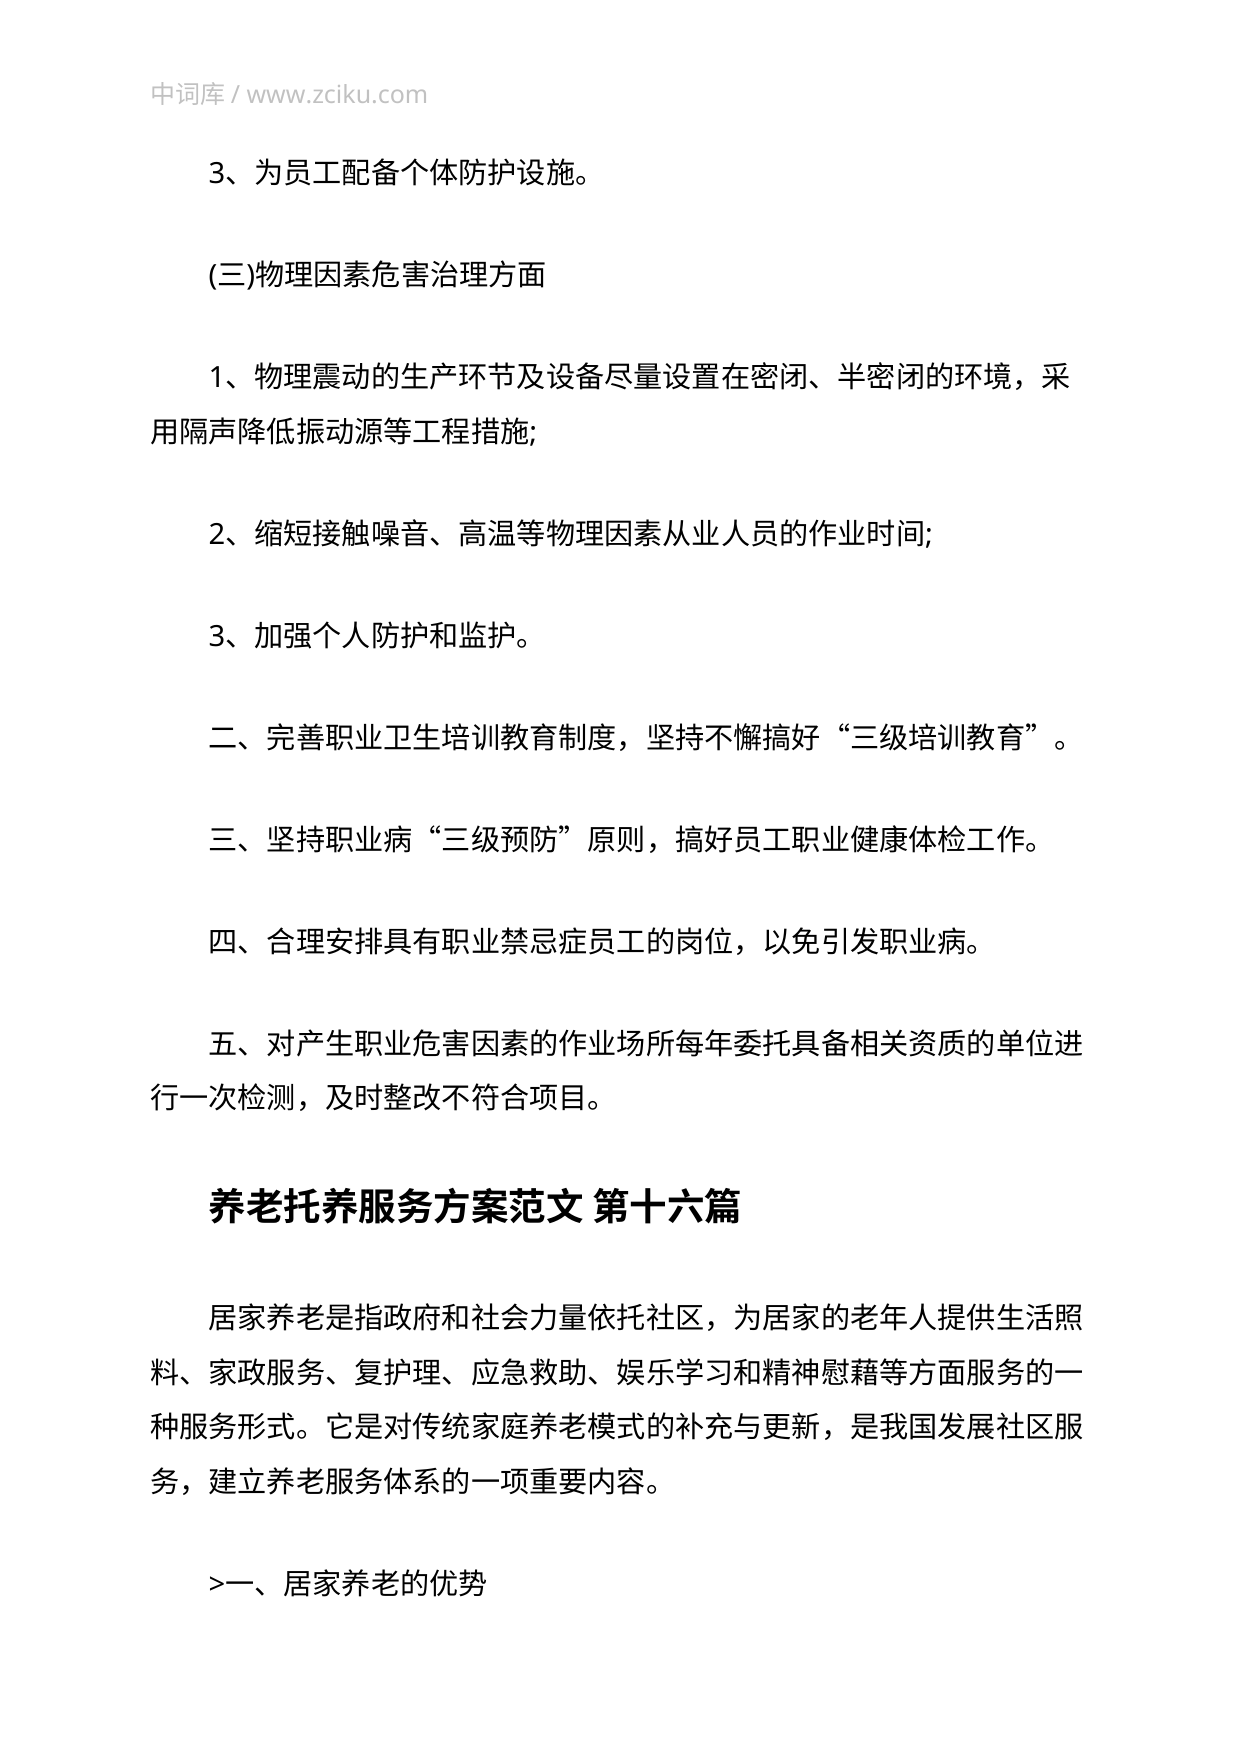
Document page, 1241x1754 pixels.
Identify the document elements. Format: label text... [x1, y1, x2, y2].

text 四、合理安排具有职业禁忌症员工的岗位，以免引发职业病。 [150, 918, 1090, 961]
text 1、物理震动的生产环节及设备尽量设置在密闭、半密闭的环境，采用隔声降低振动源等工程措施; [150, 354, 1090, 451]
text 3、为员工配备个体防护设施。 [150, 150, 1090, 192]
text 二、完善职业卫生培训教育制度，坚持不懈搞好“三级培训教育”。 [150, 715, 1090, 757]
text (三)物理因素危害治理方面 [150, 252, 1090, 294]
text 3、加强个人防护和监护。 [150, 613, 1090, 655]
text 养老托养服务方案范文 第十六篇 [150, 1177, 1090, 1231]
text 五、对产生职业危害因素的作业场所每年委托具备相关资质的单位进行一次检测，及时整改不符合项目。 [150, 1020, 1090, 1117]
text 2、缩短接触噪音、高温等物理因素从业人员的作业时间; [150, 511, 1090, 553]
text >一、居家养老的优势 [150, 1561, 1090, 1603]
text 居家养老是指政府和社会力量依托社区，为居家的老年人提供生活照料、家政服务、复护理、应急救助、娱乐学习和精神慰藉等方面服务的一种服务形式。它是对传统家庭养老模式的补充与更新，是我国发展社区服务，建立养老服务体系的一项重要内容。 [150, 1294, 1090, 1501]
text 三、坚持职业病“三级预防”原则，搞好员工职业健康体检工作。 [150, 817, 1090, 859]
